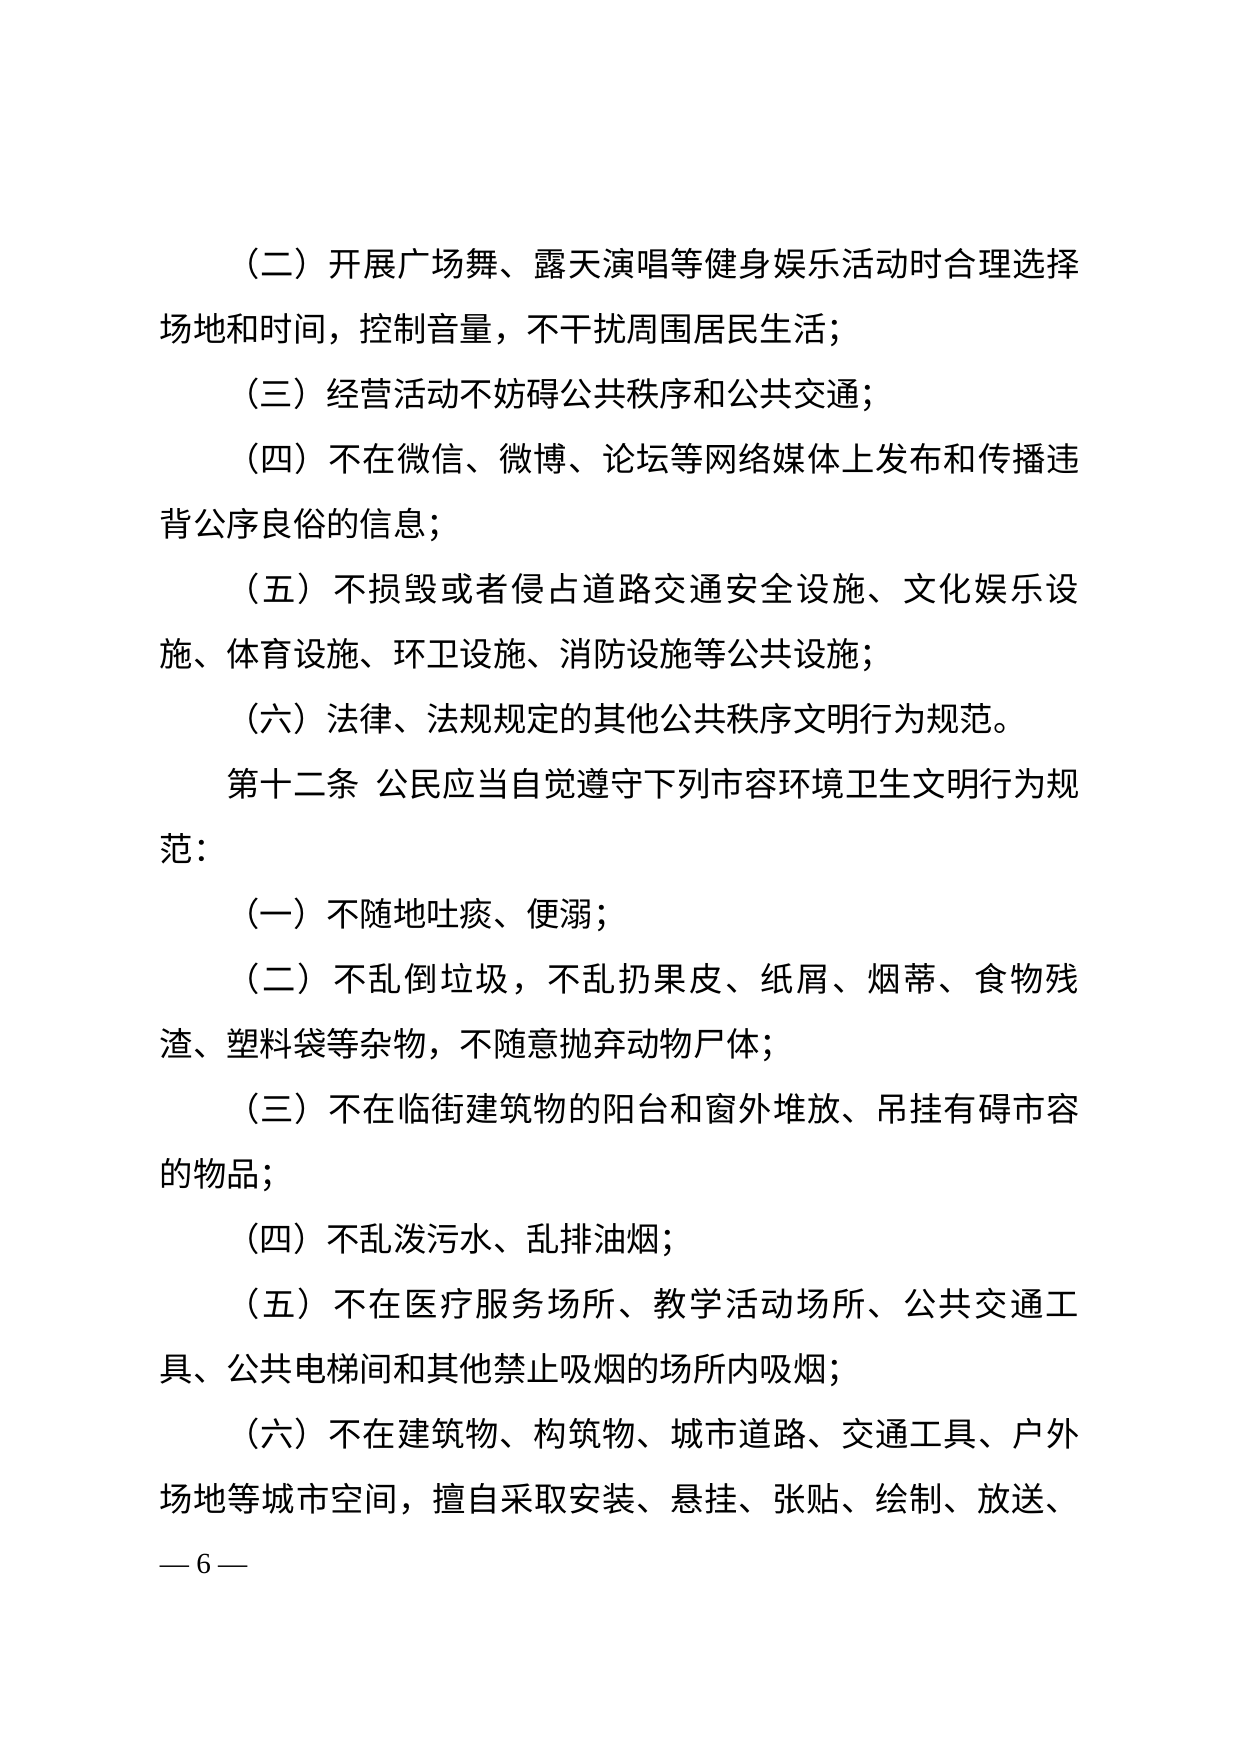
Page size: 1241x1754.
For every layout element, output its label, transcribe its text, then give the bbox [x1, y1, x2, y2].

text （二）开展广场舞、露天演唱等健身娱乐活动时合理选择场地和时间，控制音量，不干扰周围居民生活； [159, 230, 1081, 360]
text （三）不在临街建筑物的阳台和窗外堆放、吊挂有碍市容的物品； [159, 1075, 1081, 1205]
text 第十二条 公民应当自觉遵守下列市容环境卫生文明行为规范： [159, 750, 1081, 880]
text （一）不随地吐痰、便溺； [159, 880, 1081, 945]
text （五）不在医疗服务场所、教学活动场所、公共交通工具、公共电梯间和其他禁止吸烟的场所内吸烟； [159, 1270, 1081, 1400]
text （二）不乱倒垃圾，不乱扔果皮、纸屑、烟蒂、食物残渣、塑料袋等杂物，不随意抛弃动物尸体； [159, 945, 1081, 1075]
text （四）不乱泼污水、乱排油烟； [159, 1205, 1081, 1270]
text （五）不损毁或者侵占道路交通安全设施、文化娱乐设施、体育设施、环卫设施、消防设施等公共设施； [159, 555, 1081, 685]
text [159, 1400, 1081, 1530]
text （四）不在微信、微博、论坛等网络媒体上发布和传播违背公序良俗的信息； [159, 425, 1081, 555]
text （三）经营活动不妨碍公共秩序和公共交通； [159, 360, 1081, 425]
text （六）法律、法规规定的其他公共秩序文明行为规范。 [159, 685, 1081, 750]
